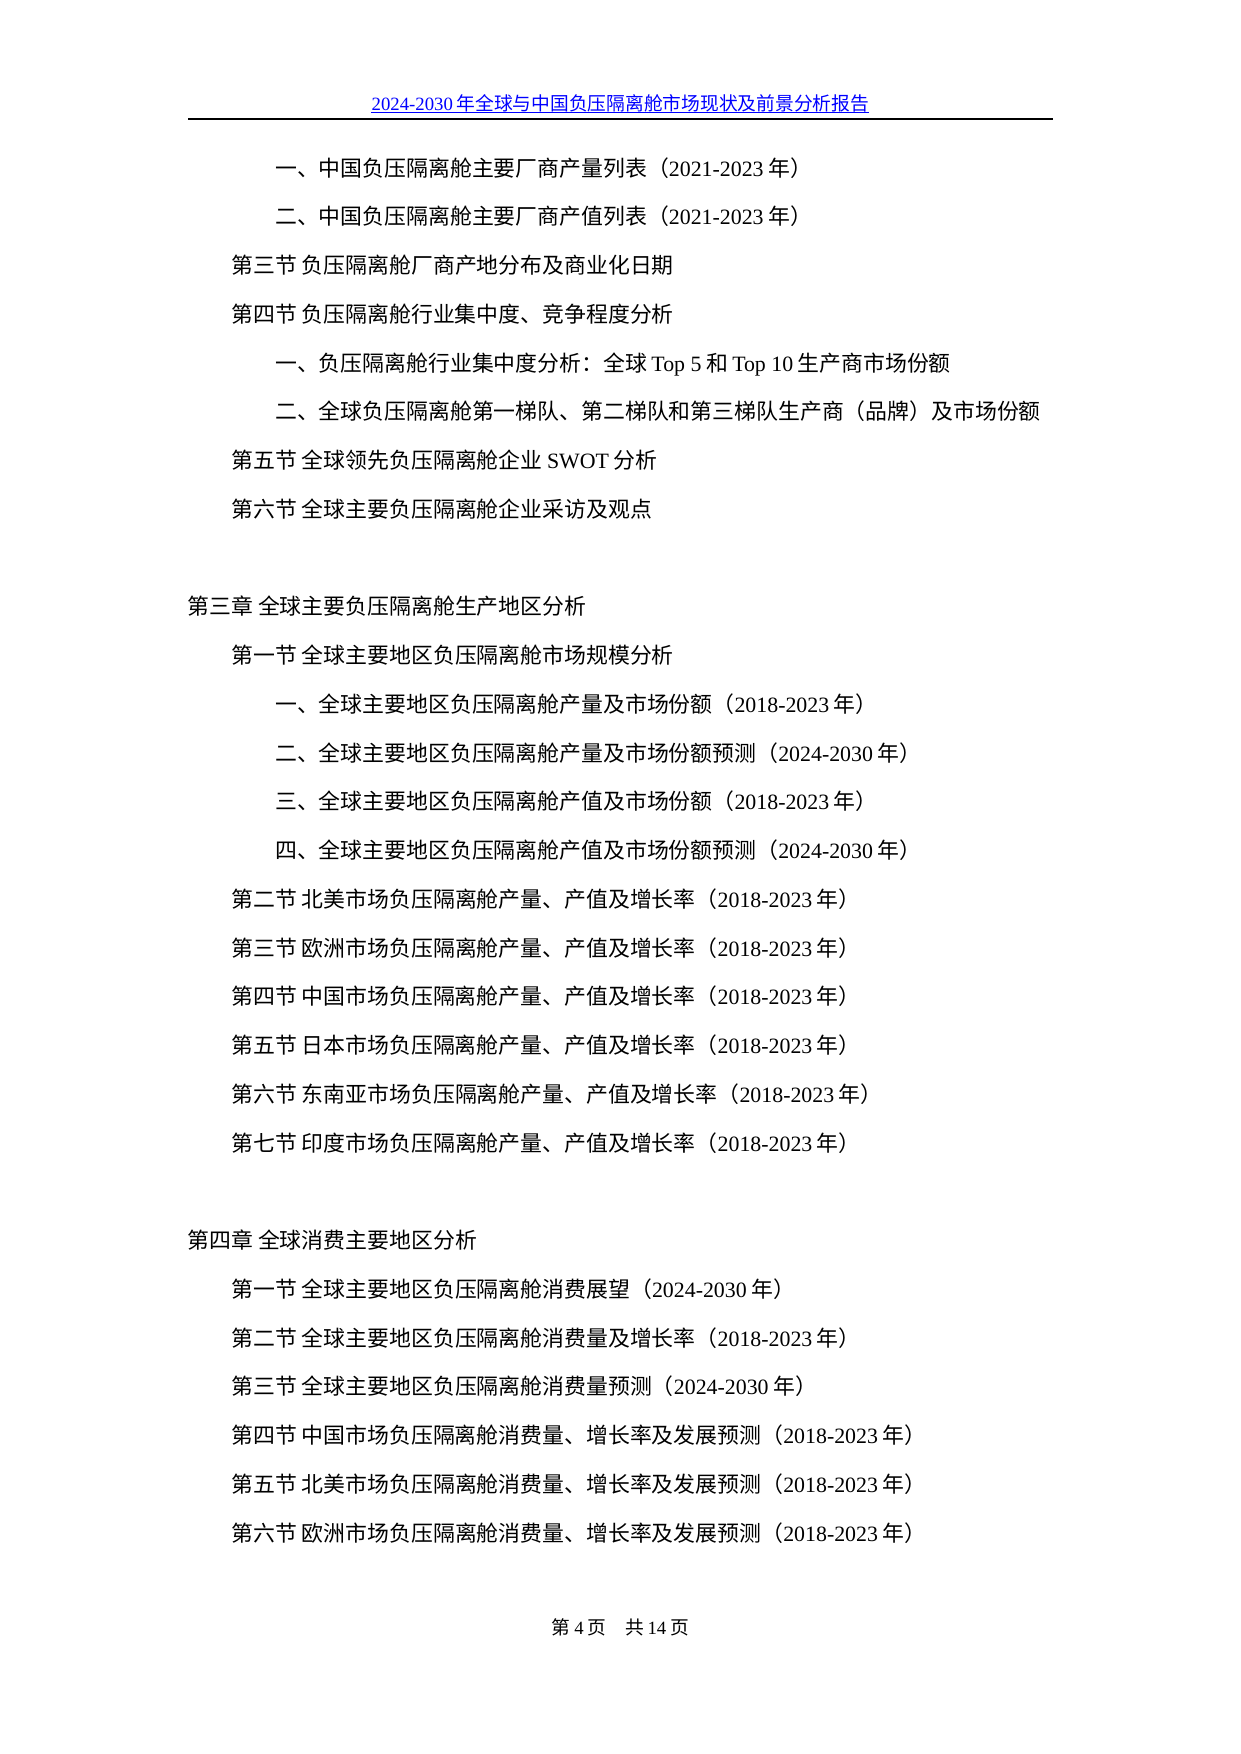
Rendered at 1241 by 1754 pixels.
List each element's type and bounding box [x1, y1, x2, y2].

text [187, 150, 1053, 1548]
